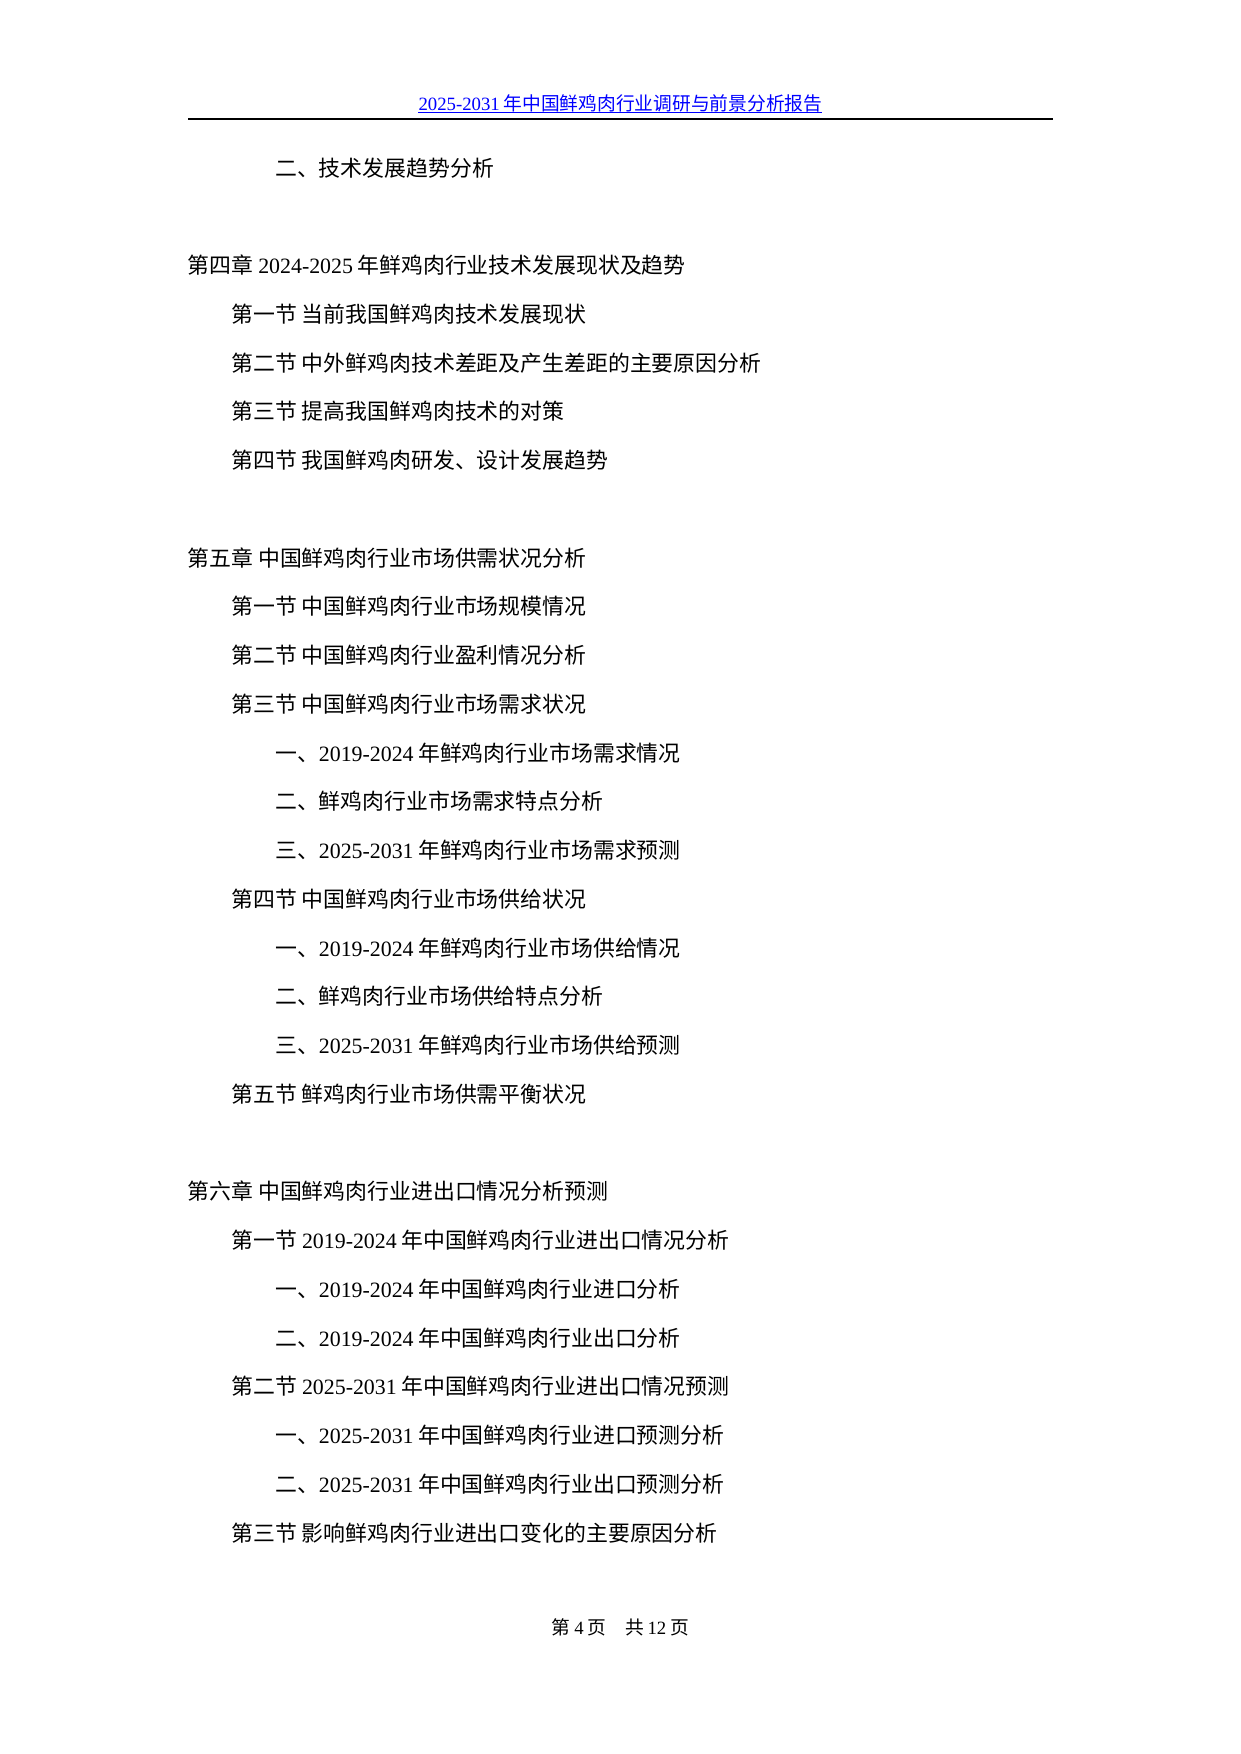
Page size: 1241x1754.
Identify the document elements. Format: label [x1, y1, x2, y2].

text [187, 150, 1053, 1548]
